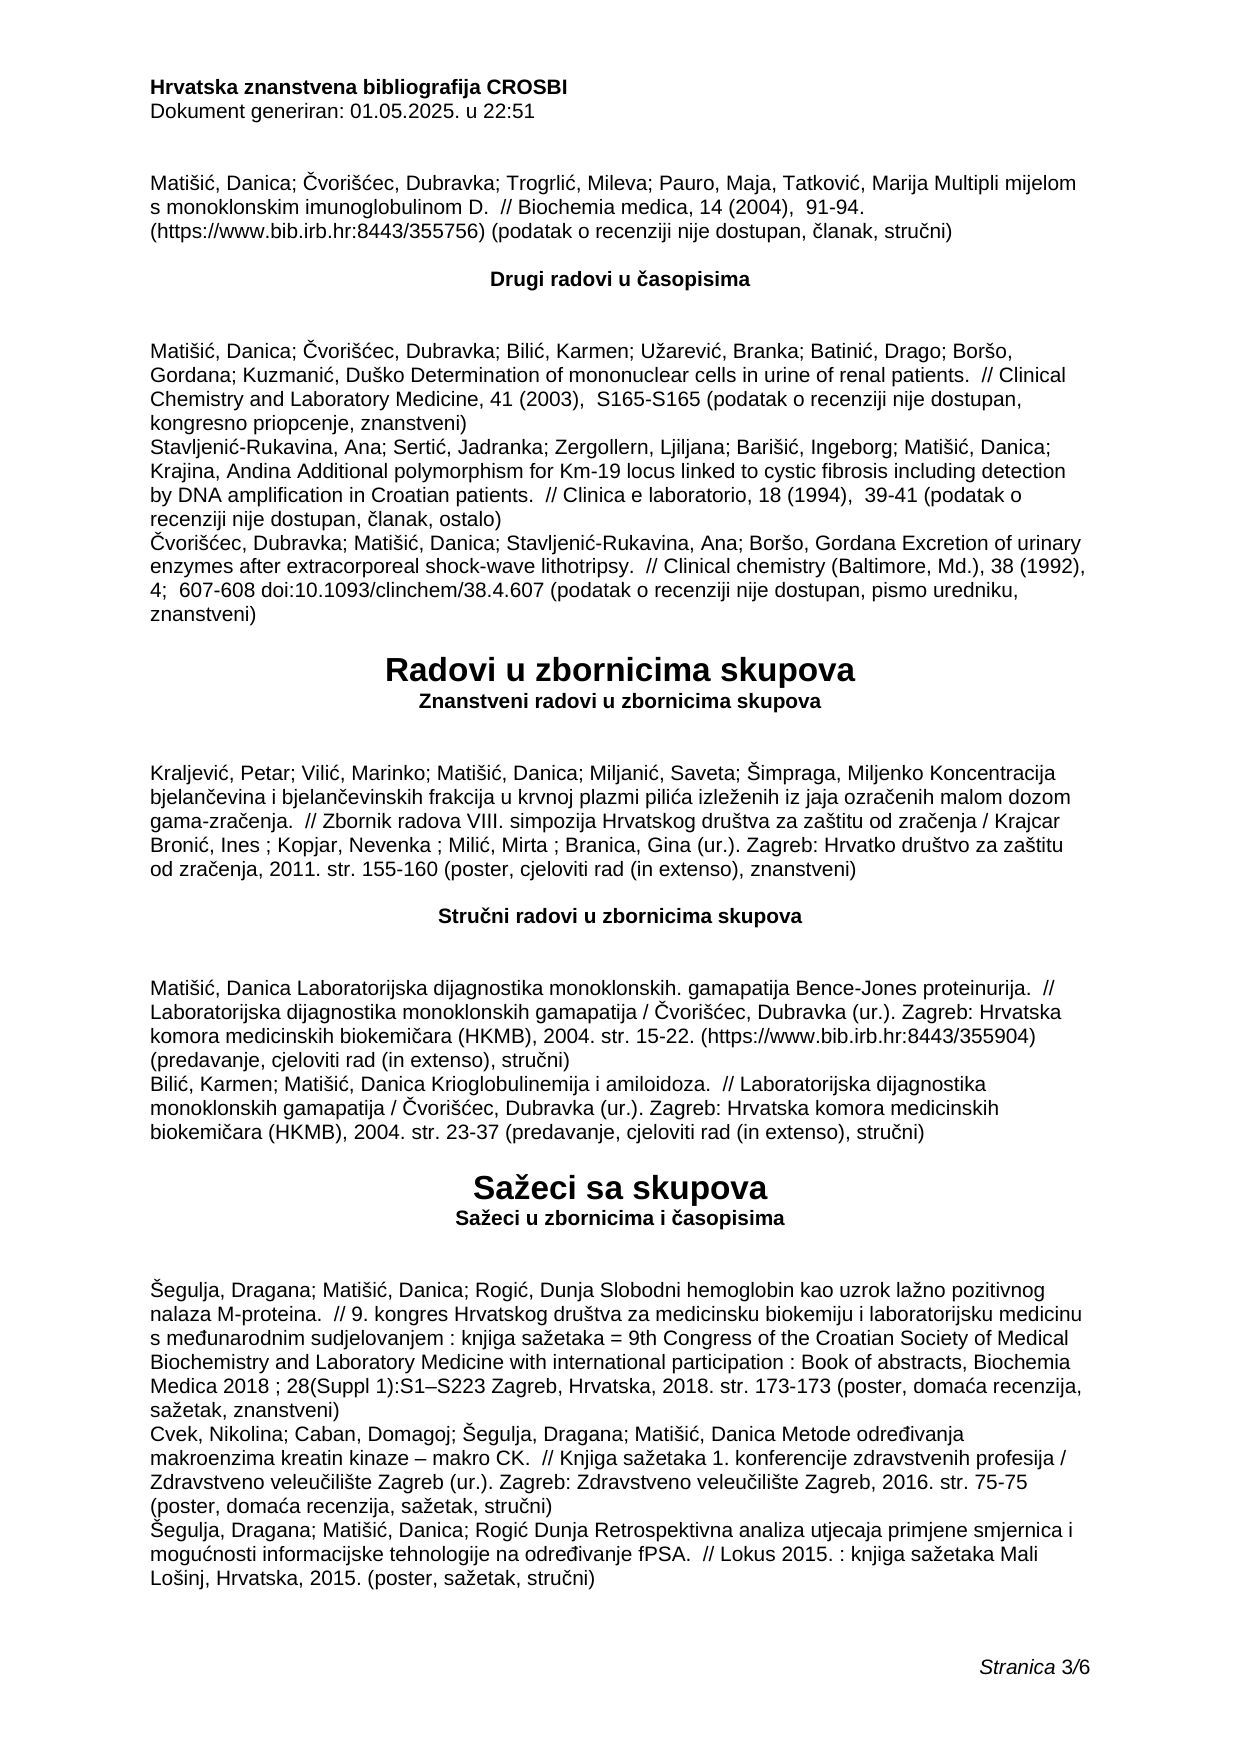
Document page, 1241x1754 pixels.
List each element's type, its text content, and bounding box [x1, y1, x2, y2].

text Cvek, Nikolina; Caban, Domagoj; Šegulja, Dragana; Matišić, Danica [150, 1422, 1090, 1518]
subtitle Radovi u zbornicima skupova [150, 650, 1090, 689]
subtitle Znanstveni radovi u zbornicima skupova [150, 689, 1090, 713]
text Kraljević, Petar; Vilić, Marinko; Matišić, Danica; Miljanić, Saveta; Šimpraga, Miljenko [150, 761, 1090, 880]
text Šegulja, Dragana; Matišić, Danica; Rogić Dunja [150, 1518, 1090, 1589]
subtitle Drugi radovi u časopisima [150, 267, 1090, 291]
text Matišić, Danica; Čvorišćec, Dubravka; Trogrlić, Mileva; Pauro, Maja, Tatković, Marija [150, 171, 1090, 243]
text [150, 1278, 1090, 1422]
subtitle Sažeci sa skupova [150, 1168, 1090, 1206]
subtitle Stručni radovi u zbornicima skupova [150, 904, 1090, 928]
subtitle Sažeci u zbornicima i časopisima [150, 1206, 1090, 1230]
text Matišić, Danica; Čvorišćec, Dubravka; Bilić, Karmen; Užarević, Branka; Batinić, Drago; Boršo, Gordana; Kuzmanić, Duško [150, 339, 1090, 434]
text Matišić, Danica [150, 976, 1090, 1072]
text Čvorišćec, Dubravka; Matišić, Danica; Stavljenić-Rukavina, Ana; Boršo, Gordana [150, 530, 1090, 626]
text Bilić, Karmen; Matišić, Danica [150, 1072, 1090, 1144]
text Stavljenić-Rukavina, Ana; Sertić, Jadranka; Zergollern, Ljiljana; Barišić, Ingeborg; Matišić, Danica; Krajina, Andina [150, 434, 1090, 530]
